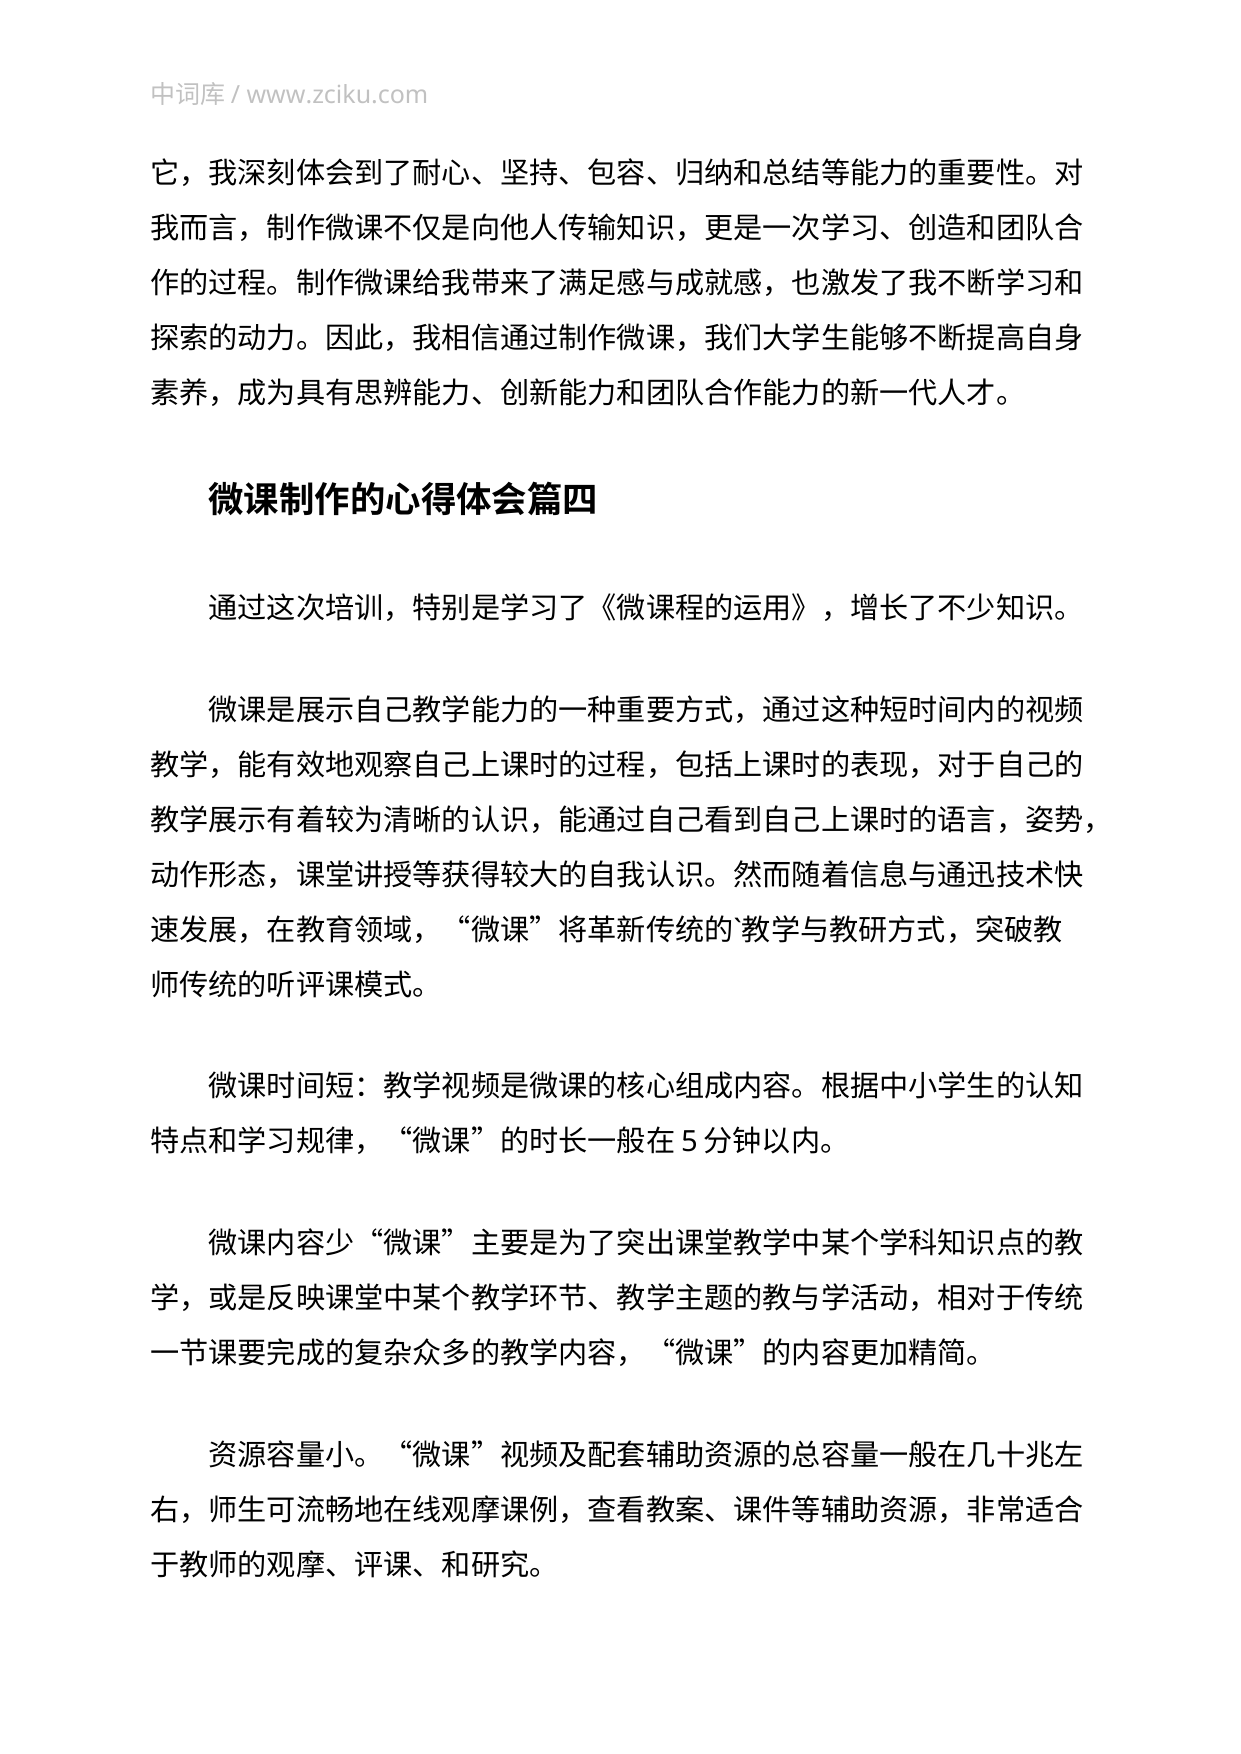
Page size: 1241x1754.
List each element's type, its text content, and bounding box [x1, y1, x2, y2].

text 微课制作的心得体会篇四 [150, 471, 1090, 523]
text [150, 150, 1090, 412]
text 资源容量小。“微课”视频及配套辅助资源的总容量一般在几十兆左右，师生可流畅地在线观摩课例，查看教案、课件等辅助资源，非常适合于教师的观摩、评课、和研究。 [150, 1431, 1090, 1583]
text 微课是展示自己教学能力的一种重要方式，通过这种短时间内的视频教学，能有效地观察自己上课时的过程，包括上课时的表现，对于自己的教学展示有着较为清晰的认识，能通过自己看到自己上课时的语言，姿势，动作形态，课堂讲授等获得较大的自我认识。然而随着信息与通迅技术快速发展，在教育领域，“微课”将革新传统的`教学与教研方式，突破教师传统的听评课模式。 [150, 687, 1090, 1003]
text 微课内容少“微课”主要是为了突出课堂教学中某个学科知识点的教学，或是反映课堂中某个教学环节、教学主题的教与学活动，相对于传统一节课要完成的复杂众多的教学内容，“微课”的内容更加精简。 [150, 1220, 1090, 1372]
text 通过这次培训，特别是学习了《微课程的运用》，增长了不少知识。 [150, 585, 1090, 627]
text 微课时间短：教学视频是微课的核心组成内容。根据中小学生的认知特点和学习规律，“微课”的时长一般在5分钟以内。 [150, 1063, 1090, 1160]
